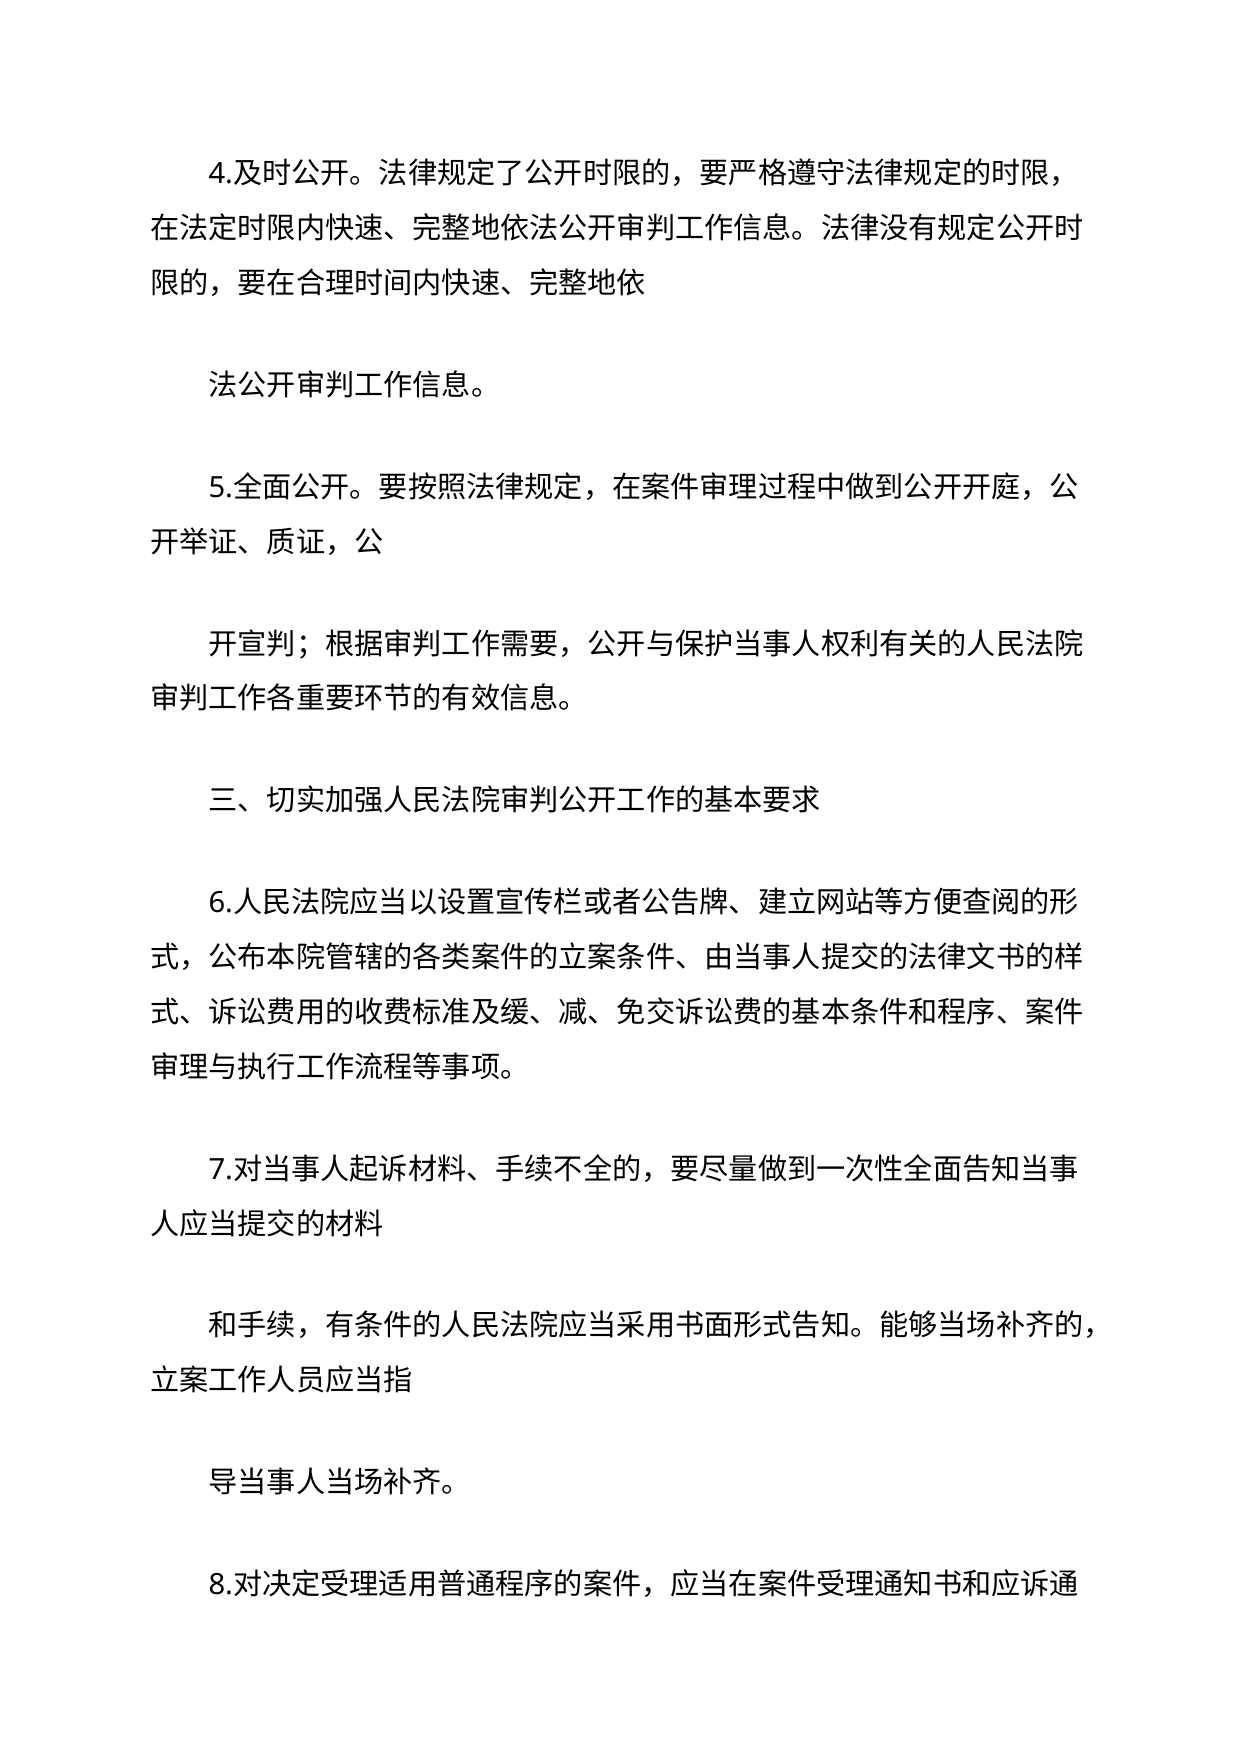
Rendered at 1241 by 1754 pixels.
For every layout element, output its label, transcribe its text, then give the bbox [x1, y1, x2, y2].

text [150, 1560, 1090, 1603]
text 开宣判；根据审判工作需要，公开与保护当事人权利有关的人民法院审判工作各重要环节的有效信息。 [150, 620, 1090, 717]
text 5.全面公开。要按照法律规定，在案件审理过程中做到公开开庭，公开举证、质证，公 [150, 463, 1090, 561]
text 法公开审判工作信息。 [150, 362, 1090, 404]
text 7.对当事人起诉材料、手续不全的，要尽量做到一次性全面告知当事人应当提交的材料 [150, 1145, 1090, 1242]
text 三、切实加强人民法院审判公开工作的基本要求 [150, 777, 1090, 819]
text 4.及时公开。法律规定了公开时限的，要严格遵守法律规定的时限，在法定时限内快速、完整地依法公开审判工作信息。法律没有规定公开时限的，要在合理时间内快速、完整地依 [150, 150, 1090, 302]
text 6.人民法院应当以设置宣传栏或者公告牌、建立网站等方便查阅的形式，公布本院管辖的各类案件的立案条件、由当事人提交的法律文书的样式、诉讼费用的收费标准及缓、减、免交诉讼费的基本条件和程序、案件审理与执行工作流程等事项。 [150, 879, 1090, 1086]
text 和手续，有条件的人民法院应当采用书面形式告知。能够当场补齐的，立案工作人员应当指 [150, 1302, 1090, 1399]
text 导当事人当场补齐。 [150, 1459, 1090, 1501]
